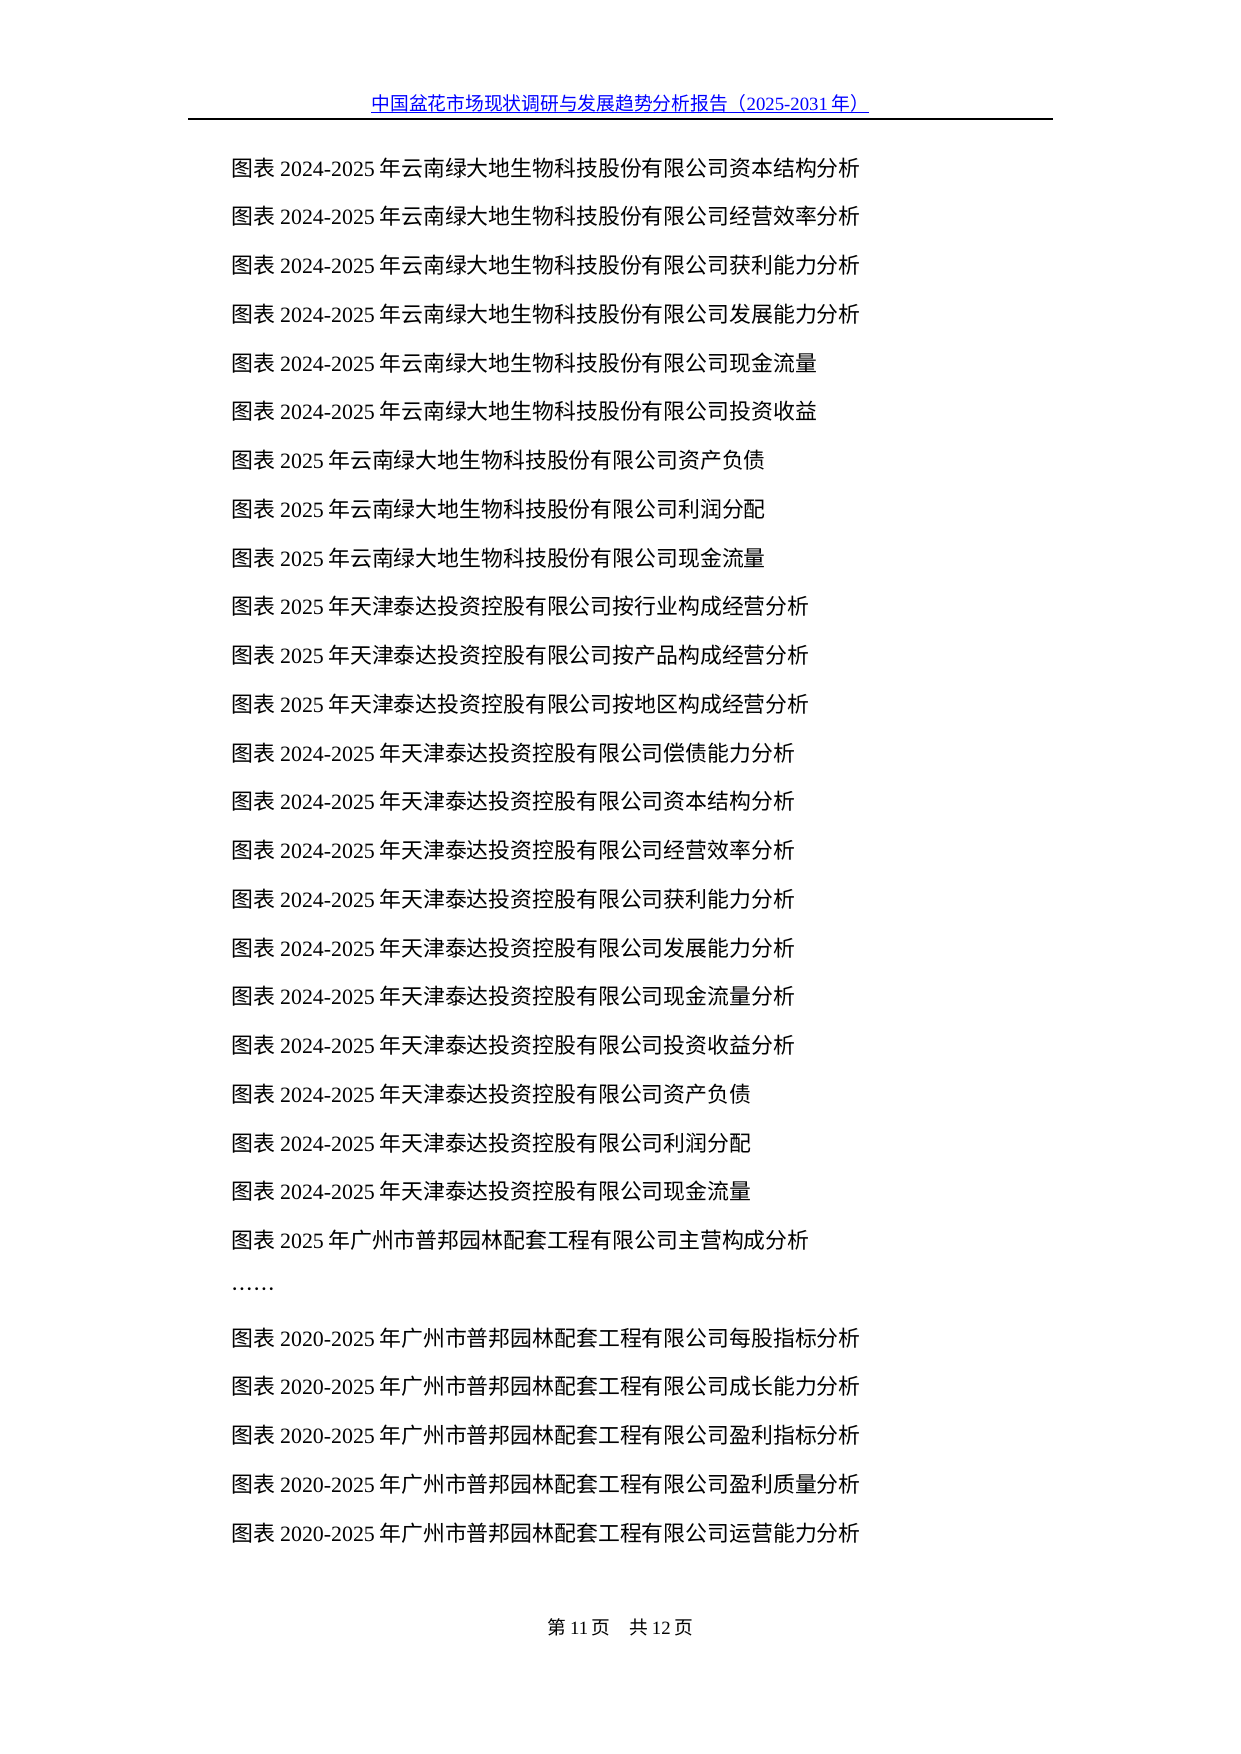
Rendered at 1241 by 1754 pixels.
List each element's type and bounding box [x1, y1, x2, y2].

text [187, 150, 1053, 1548]
